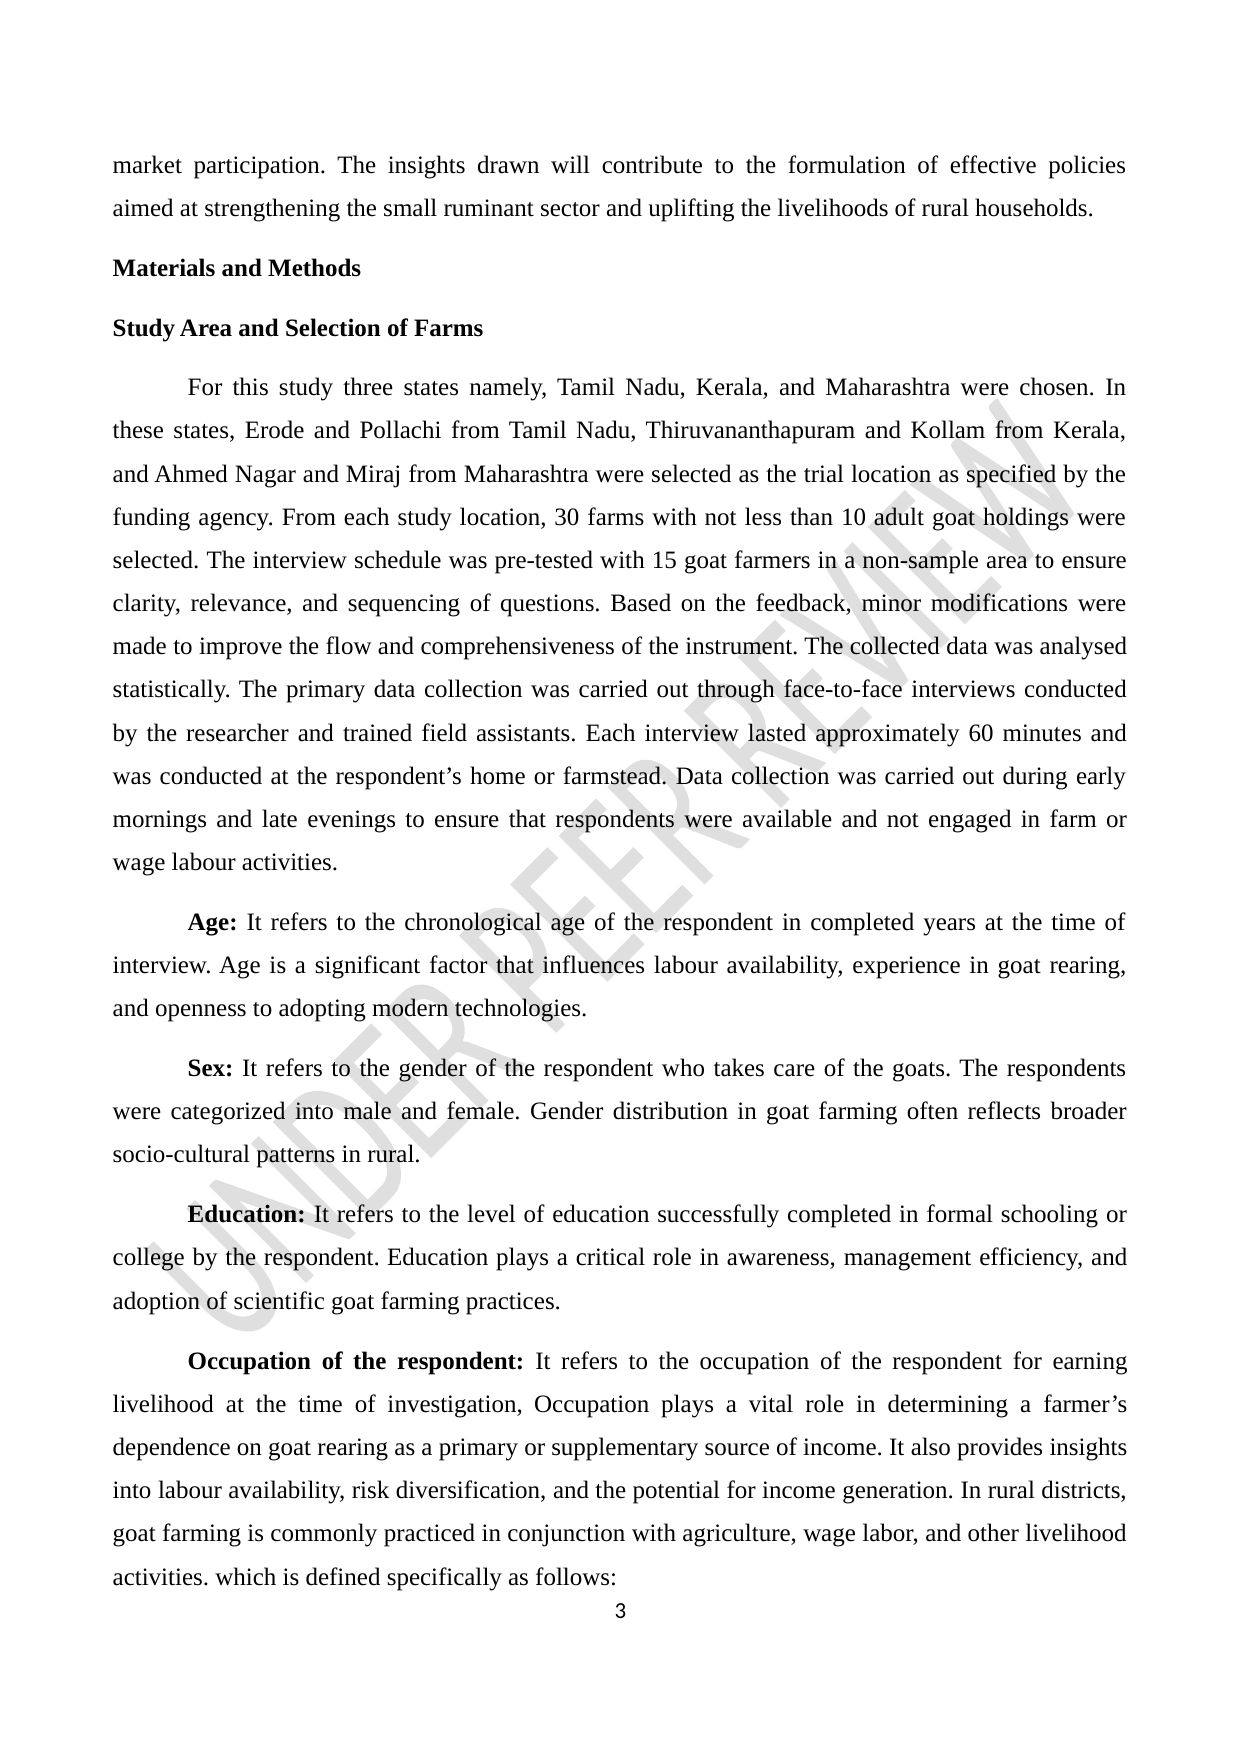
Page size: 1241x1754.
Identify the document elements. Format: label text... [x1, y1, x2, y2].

text For this study three states namely, Tamil Nadu, Kerala, and Maharashtra were chosen. In these states, Erode and Pollachi from Tamil Nadu, Thiruvananthapuram and Kollam from Kerala, and Ahmed Nagar and Miraj from Maharashtra were selected as the trial location as specified by the funding agency. From each study location, 30 farms with not less than 10 adult goat holdings were selected. The interview schedule was pre-tested with 15 goat farmers in a non-sample area to ensure clarity, relevance, and sequencing of questions. Based on the feedback, minor modifications were made to improve the flow and comprehensiveness of the instrument. The collected data was analysed statistically. The primary data collection was carried out through face-to-face interviews conducted by the researcher and trained field assistants. Each interview lasted approximately 60 minutes and was conducted at the respondent’s home or farmstead. Data collection was carried out during early mornings and late evenings to ensure that respondents were available and not engaged in farm or wage labour activities. [112, 372, 1128, 876]
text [112, 150, 1128, 222]
text Materials and Methods [112, 253, 1128, 282]
text Sex: It refers to the gender of the respondent who takes care of the goats. The respondents were categorized into male and female. Gender distribution in goat farming often reflects broader socio-cultural patterns in rural. [112, 1053, 1128, 1168]
text Occupation of the respondent: It refers to the occupation of the respondent for earning livelihood at the time of investigation, Occupation plays a vital role in determining a farmer’s dependence on goat rearing as a primary or supplementary source of income. It also provides insights into labour availability, risk diversification, and the potential for income generation. In rural districts, goat farming is commonly practiced in conjunction with agriculture, wage labor, and other livelihood activities. which is defined specifically as follows: [112, 1346, 1128, 1590]
text Age: It refers to the chronological age of the respondent in completed years at the time of interview. Age is a significant factor that influences labour availability, experience in goat rearing, and openness to adopting modern technologies. [112, 907, 1128, 1022]
text Study Area and Selection of Farms [112, 313, 1128, 341]
text Education: It refers to the level of education successfully completed in formal schooling or college by the respondent. Education plays a critical role in awareness, management efficiency, and adoption of scientific goat farming practices. [112, 1199, 1128, 1315]
